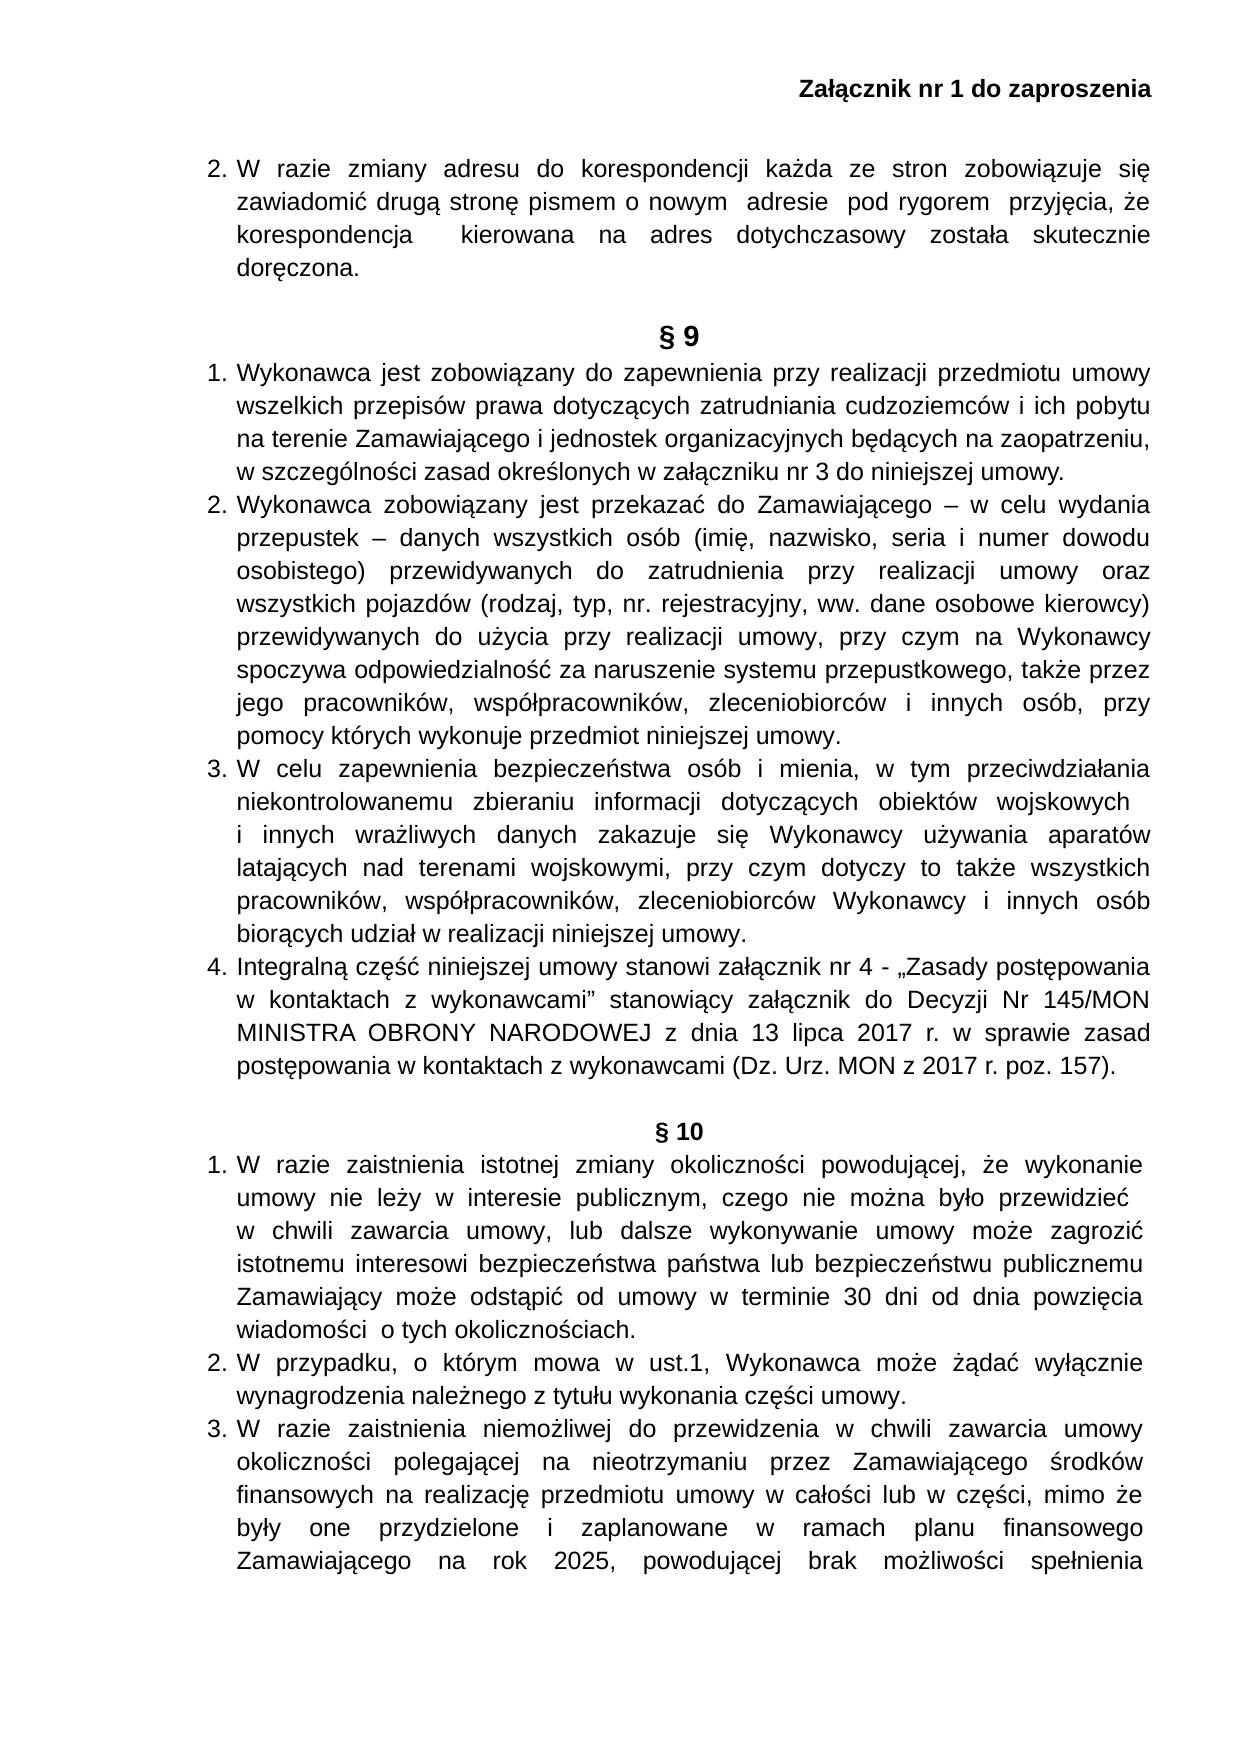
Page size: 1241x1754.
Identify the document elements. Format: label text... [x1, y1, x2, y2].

list Wykonawca zobowiązany jest przekazać do Zamawiającego – w celu wydania przepustek – danych wszystkich osób (imię, nazwisko, seria i numer dowodu osobistego) przewidywanych do zatrudnienia przy realizacji umowy oraz wszystkich pojazdów (rodzaj, typ, nr. rejestracyjny, ww. dane osobowe kierowcy) przewidywanych do użycia przy realizacji umowy, przy czym na Wykonawcy spoczywa odpowiedzialność za naruszenie systemu przepustkowego, także przez jego pracowników, współpracowników, zleceniobiorców i innych osób, przy pomocy których wykonuje przedmiot niniejszej umowy. [207, 490, 1152, 749]
list W celu zapewnienia bezpieczeństwa osób i mienia, w tym przeciwdziałania niekontrolowanemu zbieraniu informacji dotyczących obiektów wojskowych i innych wrażliwych danych zakazuje się Wykonawcy używania aparatów latających nad terenami wojskowymi, przy czym dotyczy to także wszystkich pracowników, współpracowników, zleceniobiorców Wykonawcy i innych osób biorących udział w realizacji niniejszej umowy. [207, 754, 1152, 948]
list Integralną część niniejszej umowy stanowi załącznik nr 4 - „Zasady postępowania w kontaktach z wykonawcami” stanowiący załącznik do Decyzji Nr 145/MON MINISTRA OBRONY NARODOWEJ z dnia 13 lipca 2017 r. w sprawie zasad postępowania w kontaktach z wykonawcami (Dz. Urz. MON z 2017 r. poz. 157). [207, 952, 1152, 1080]
list W razie zmiany adresu do korespondencji każda ze stron zobowiązuje się zawiadomić drugą stronę pismem o nowym adresie pod rygorem przyjęcia, że korespondencja kierowana na adres dotychczasowy została skutecznie doręczona. [207, 154, 1152, 282]
text § 9 [207, 319, 1152, 353]
text § 10 [207, 1117, 1152, 1146]
list W przypadku, o którym mowa w ust.1, Wykonawca może żądać wyłącznie wynagrodzenia należnego z tytułu wykonania części umowy. [207, 1348, 1144, 1410]
list W razie zaistnienia istotnej zmiany okoliczności powodującej, że wykonanie umowy nie leży w interesie publicznym, czego nie można było przewidzieć w chwili zawarcia umowy, lub dalsze wykonywanie umowy może zagrozić istotnemu interesowi bezpieczeństwa państwa lub bezpieczeństwu publicznemu Zamawiający może odstąpić od umowy w terminie 30 dni od dnia powzięcia wiadomości o tych okolicznościach. [207, 1150, 1144, 1344]
list Wykonawca jest zobowiązany do zapewnienia przy realizacji przedmiotu umowy wszelkich przepisów prawa dotyczących zatrudniania cudzoziemców i ich pobytu na terenie Zamawiającego i jednostek organizacyjnych będących na zaopatrzeniu, w szczególności zasad określonych w załączniku nr 3 do niniejszej umowy. [207, 358, 1152, 485]
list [207, 1414, 1144, 1575]
